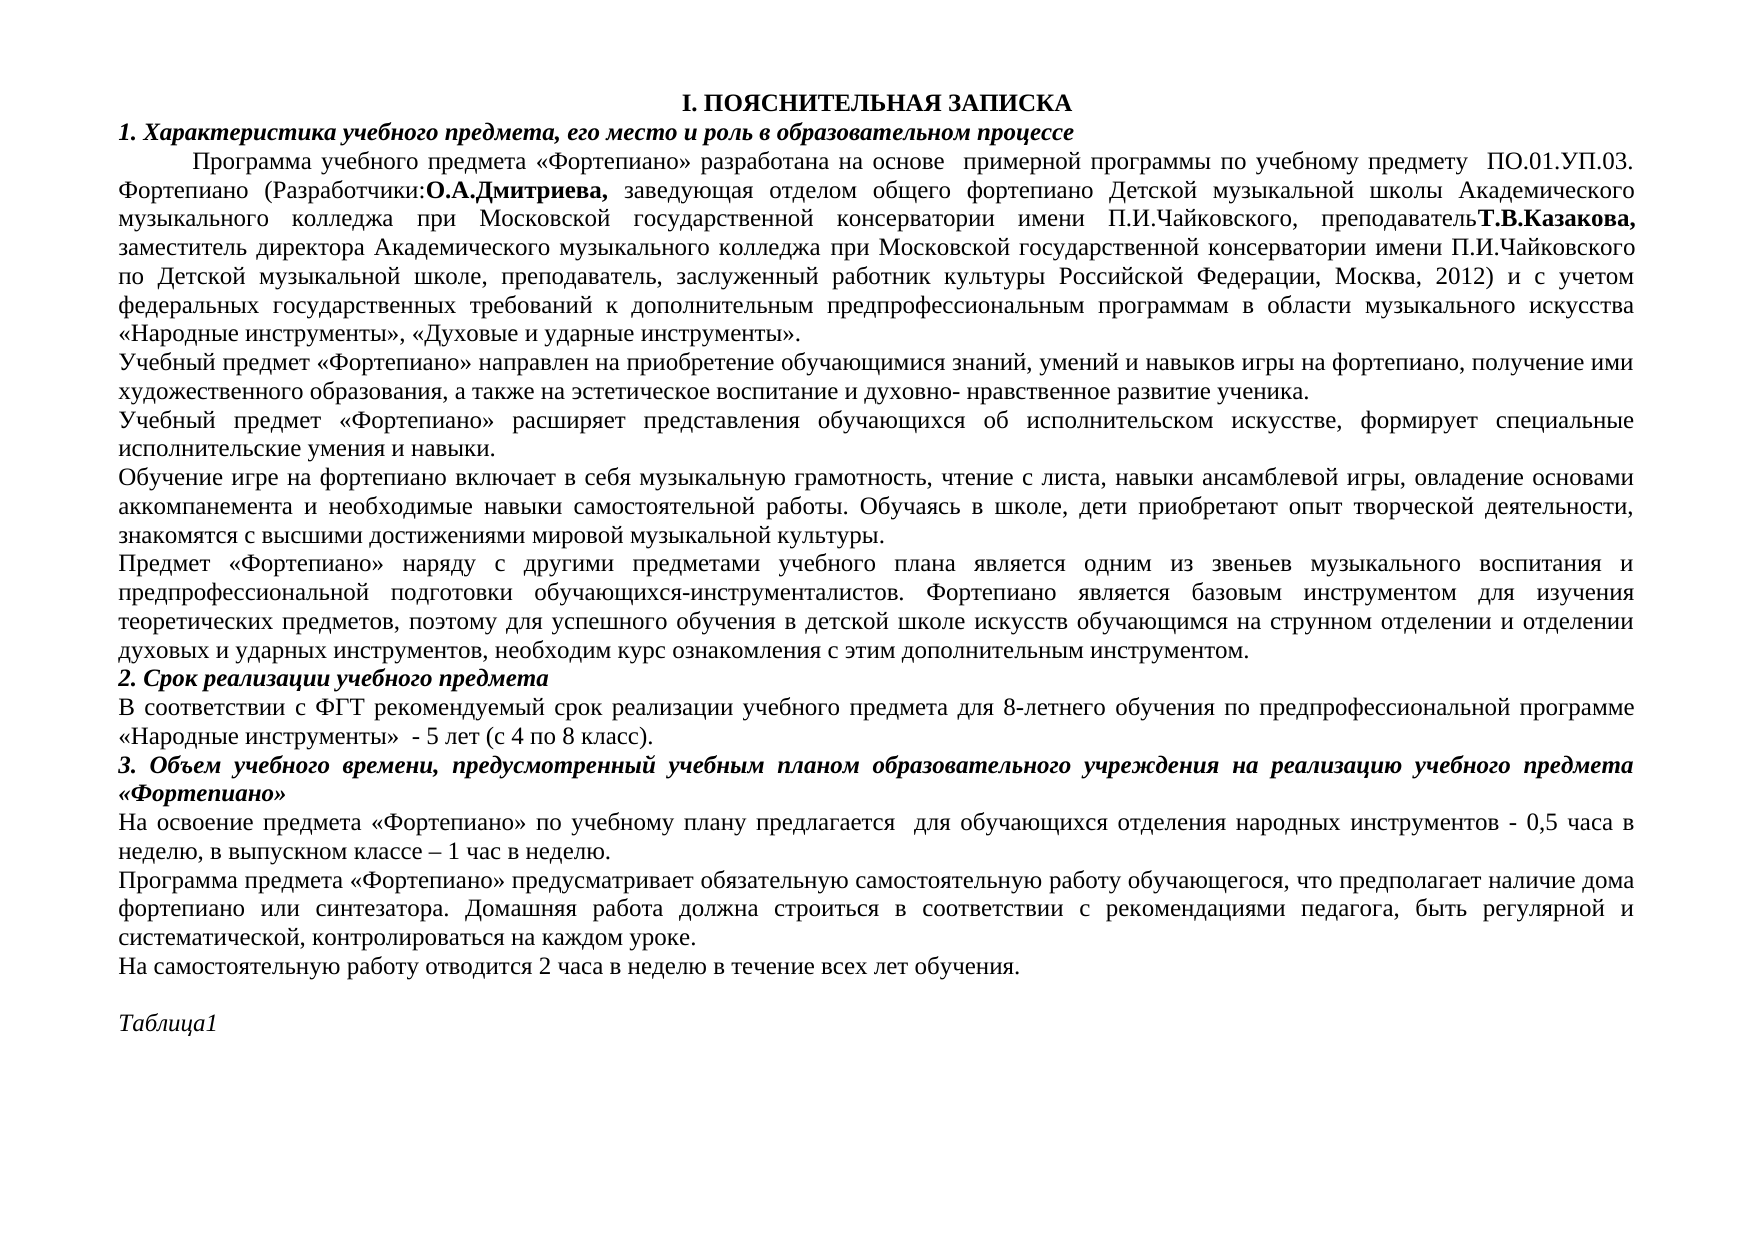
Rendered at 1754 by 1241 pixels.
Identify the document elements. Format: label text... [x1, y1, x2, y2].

text Таблица1 [118, 1008, 1636, 1037]
text Программа учебного предмета «Фортепиано» разработана на основе примерной программы по учебному предмету ПО.01.УП.03. Фортепиано (Разработчики:О.А.Дмитриева, заведующая отделом общего фортепиано Детской музыкальной школы Академического музыкального колледжа при Московской государственной консерватории имени П.И.Чайковского, преподавательТ.В.Казакова, заместитель директора Академического музыкального колледжа при Московской государственной консерватории имени П.И.Чайковского по Детской музыкальной школе, преподаватель, заслуженный работник культуры Российской Федерации, Москва, 2012) и с учетом федеральных государственных требований к дополнительным предпрофессиональным программам в области музыкального искусства «Народные инструменты», «Духовые и ударные инструменты». [118, 146, 1636, 347]
text 1. Характеристика учебного предмета, его место и роль в образовательном процессе [118, 117, 1636, 146]
text 3. Объем учебного времени, предусмотренный учебным планом образовательного учреждения на реализацию учебного предмета «Фортепиано» [118, 750, 1636, 807]
text Учебный предмет «Фортепиано» расширяет представления обучающихся об исполнительском искусстве, формирует специальные исполнительские умения и навыки. [118, 405, 1636, 462]
text Обучение игре на фортепиано включает в себя музыкальную грамотность, чтение с листа, навыки ансамблевой игры, овладение основами аккомпанемента и необходимые навыки самостоятельной работы. Обучаясь в школе, дети приобретают опыт творческой деятельности, знакомятся с высшими достижениями мировой музыкальной культуры. [118, 462, 1636, 548]
text I. ПОЯСНИТЕЛЬНАЯ ЗАПИСКА [118, 88, 1636, 117]
text На самостоятельную работу отводится 2 часа в неделю в течение всех лет обучения. [118, 951, 1636, 980]
text Программа предмета «Фортепиано» предусматривает обязательную самостоятельную работу обучающегося, что предполагает наличие дома фортепиано или синтезатора. Домашняя работа должна строиться в соответствии с рекомендациями педагога, быть регулярной и систематической, контролироваться на каждом уроке. [118, 865, 1636, 951]
text Предмет «Фортепиано» наряду с другими предметами учебного плана является одним из звеньев музыкального воспитания и предпрофессиональной подготовки обучающихся-инструменталистов. Фортепиано является базовым инструментом для изучения теоретических предметов, поэтому для успешного обучения в детской школе искусств обучающимся на струнном отделении и отделении духовых и ударных инструментов, необходим курс ознакомления с этим дополнительным инструментом. [118, 548, 1636, 663]
text 2. Срок реализации учебного предмета [118, 663, 1636, 692]
text Учебный предмет «Фортепиано» направлен на приобретение обучающимися знаний, умений и навыков игры на фортепиано, получение ими художественного образования, а также на эстетическое воспитание и духовно- нравственное развитие ученика. [118, 347, 1636, 405]
text На освоение предмета «Фортепиано» по учебному плану предлагается для обучающихся отделения народных инструментов - 0,5 часа в неделю, в выпускном классе – 1 час в неделю. [118, 807, 1636, 865]
text В соответствии с ФГТ рекомендуемый срок реализации учебного предмета для 8-летнего обучения по предпрофессиональной программе «Народные инструменты» - 5 лет (с 4 по 8 класс). [118, 692, 1636, 750]
